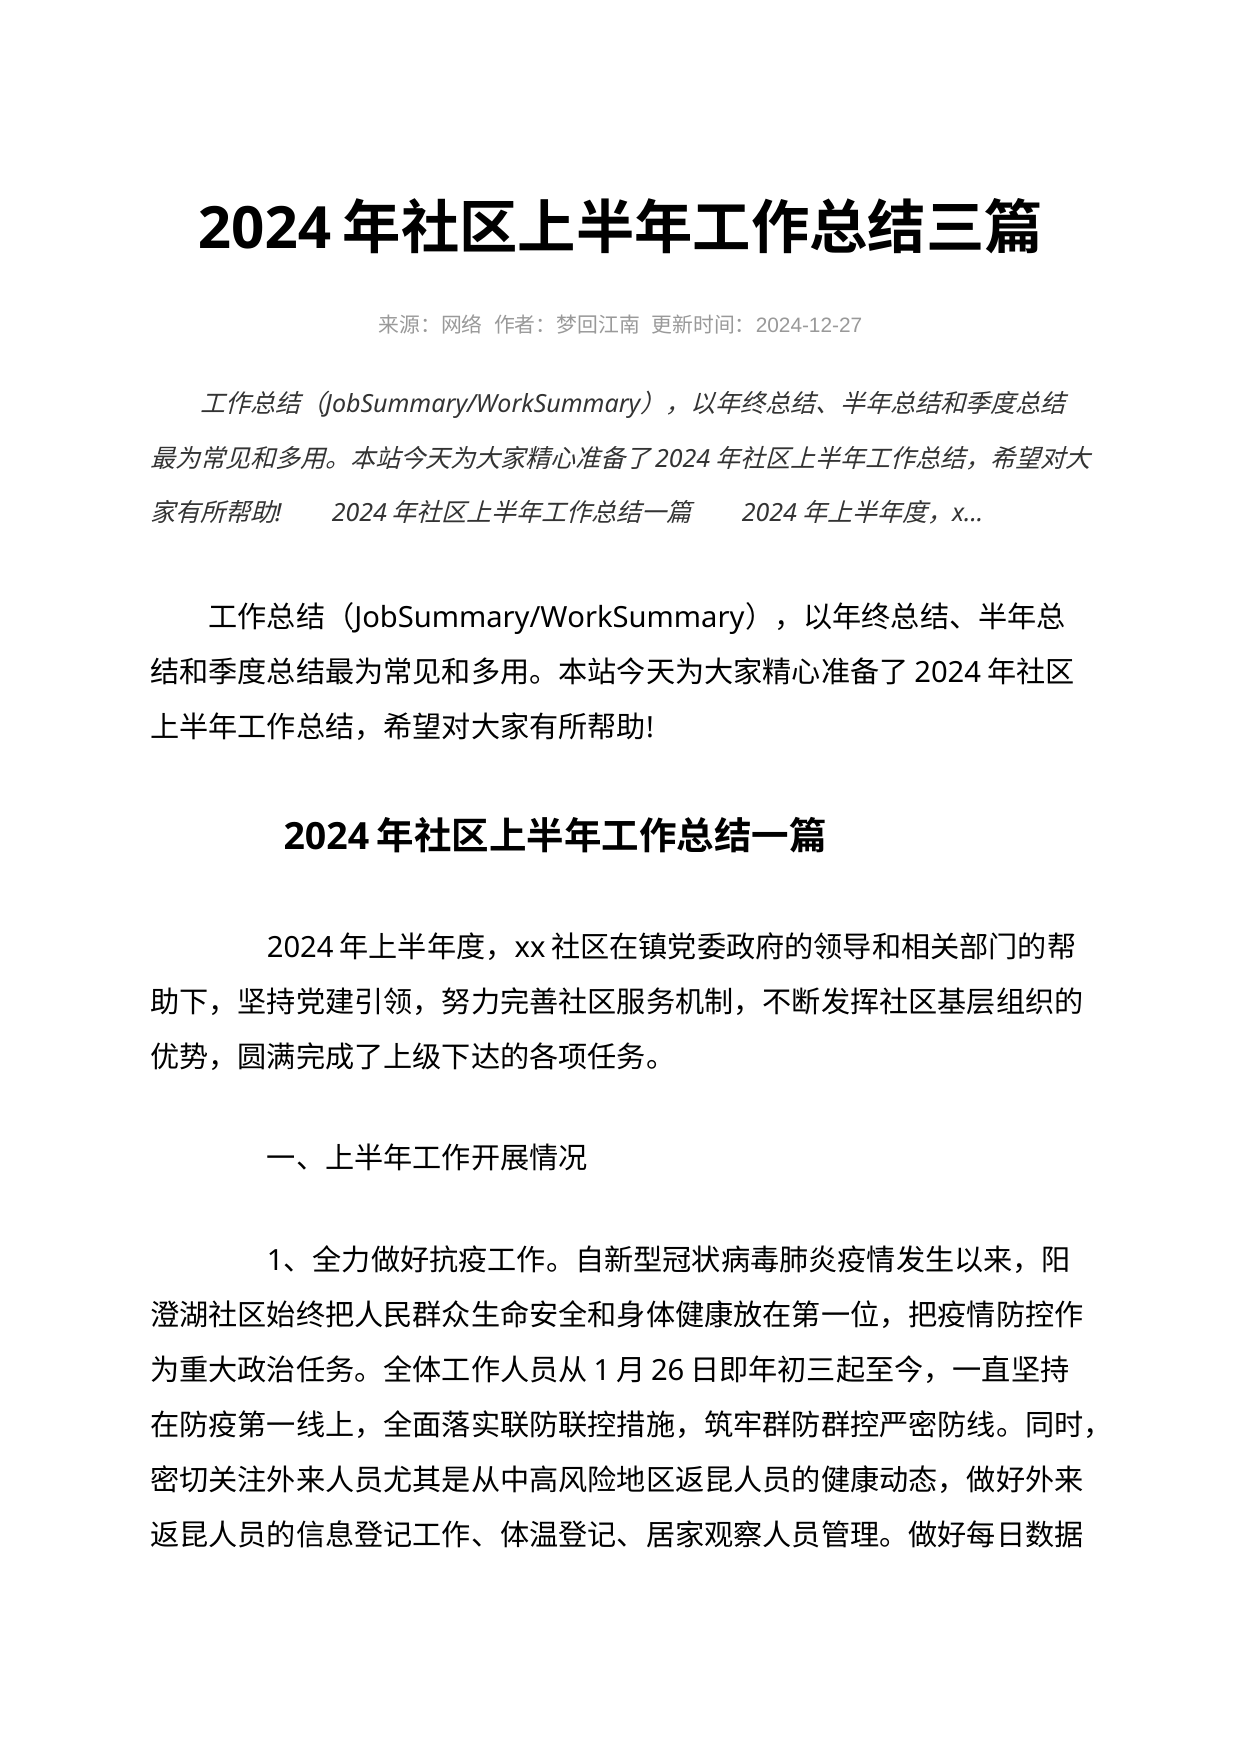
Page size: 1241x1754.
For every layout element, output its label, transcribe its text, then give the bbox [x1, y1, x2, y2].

text 2024年上半年度，xx社区在镇党委政府的领导和相关部门的帮助下，坚持党建引领，努力完善社区服务机制，不断发挥社区基层组织的优势，圆满完成了上级下达的各项任务。 [150, 923, 1090, 1076]
text 工作总结（JobSummary/WorkSummary），以年终总结、半年总结和季度总结最为常见和多用。本站今天为大家精心准备了2024年社区上半年工作总结，希望对大家有所帮助! [150, 594, 1090, 746]
text 来源：网络 作者：梦回江南 更新时间：2024-12-27 [150, 313, 1090, 337]
text 工作总结（JobSummary/WorkSummary），以年终总结、半年总结和季度总结最为常见和多用。本站今天为大家精心准备了2024年社区上半年工作总结，希望对大家有所帮助! 2024年社区上半年工作总结一篇 2024年上半年度，x... [150, 384, 1090, 529]
text 一、上半年工作开展情况 [150, 1135, 1090, 1177]
subtitle 2024年社区上半年工作总结三篇 [150, 181, 1090, 266]
text 2024年社区上半年工作总结一篇 [150, 806, 1090, 860]
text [150, 1237, 1090, 1554]
